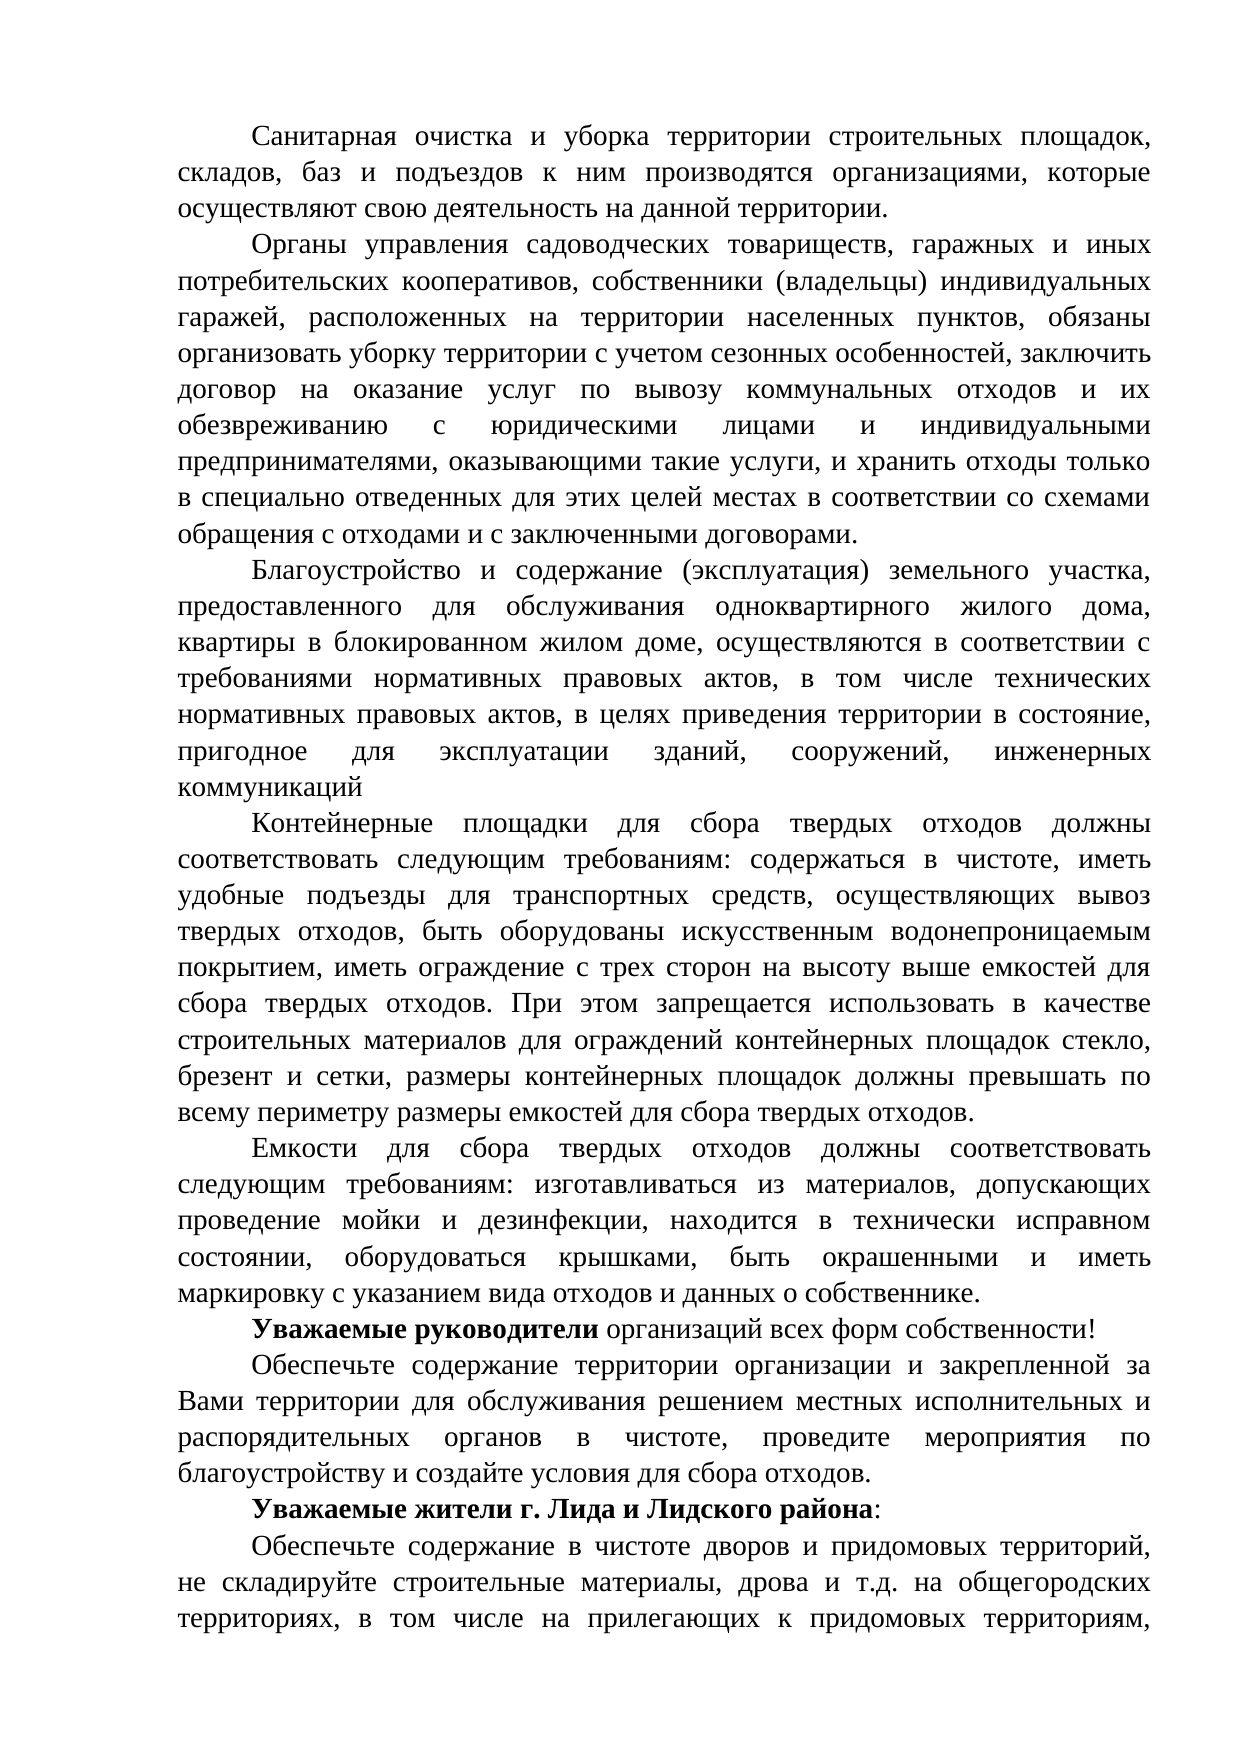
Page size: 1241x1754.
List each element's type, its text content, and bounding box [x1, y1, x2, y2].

text Обеспечьте содержание территории организации и закрепленной за Вами территории для обслуживания решением местных исполнительных и распорядительных органов в чистоте, проведите мероприятия по благоустройству и создайте условия для сбора отходов. [177, 1347, 1152, 1489]
text Санитарная очистка и уборка территории строительных площадок, складов, баз и подъездов к ним производятся организациями, которые осуществляют свою деятельность на данной территории. [177, 118, 1152, 224]
text Уважаемые жители г. Лида и Лидского района: [177, 1492, 1152, 1525]
text Контейнерные площадки для сбора твердых отходов должны соответствовать следующим требованиям: содержаться в чистоте, иметь удобные подъезды для транспортных средств, осуществляющих вывоз твердых отходов, быть оборудованы искусственным водонепроницаемым покрытием, иметь ограждение с трех сторон на высоту выше емкостей для сбора твердых отходов. При этом запрещается использовать в качестве строительных материалов для ограждений контейнерных площадок стекло, брезент и сетки, размеры контейнерных площадок должны превышать по всему периметру размеры емкостей для сбора твердых отходов. [177, 805, 1152, 1128]
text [177, 1528, 1152, 1634]
text Благоустройство и содержание (эксплуатация) земельного участка, предоставленного для обслуживания одноквартирного жилого дома, квартиры в блокированном жилом доме, осуществляются в соответствии с требованиями нормативных правовых актов, в том числе технических нормативных правовых актов, в целях приведения территории в состояние, пригодное для эксплуатации зданий, сооружений, инженерных коммуникаций [177, 552, 1152, 802]
text Емкости для сбора твердых отходов должны соответствовать следующим требованиям: изготавливаться из материалов, допускающих проведение мойки и дезинфекции, находится в технически исправном состоянии, оборудоваться крышками, быть окрашенными и иметь маркировку с указанием вида отходов и данных о собственнике. [177, 1130, 1152, 1308]
text Уважаемые руководители организаций всех форм собственности! [177, 1311, 1152, 1344]
text Органы управления садоводческих товариществ, гаражных и иных потребительских кооперативов, собственники (владельцы) индивидуальных гаражей, расположенных на территории населенных пунктов, обязаны организовать уборку территории с учетом сезонных особенностей, заключить договор на оказание услуг по вывозу коммунальных отходов и их обезвреживанию с юридическими лицами и индивидуальными предпринимателями, оказывающими такие услуги, и хранить отходы только в специально отведенных для этих целей местах в соответствии со схемами обращения с отходами и с заключенными договорами. [177, 227, 1152, 549]
